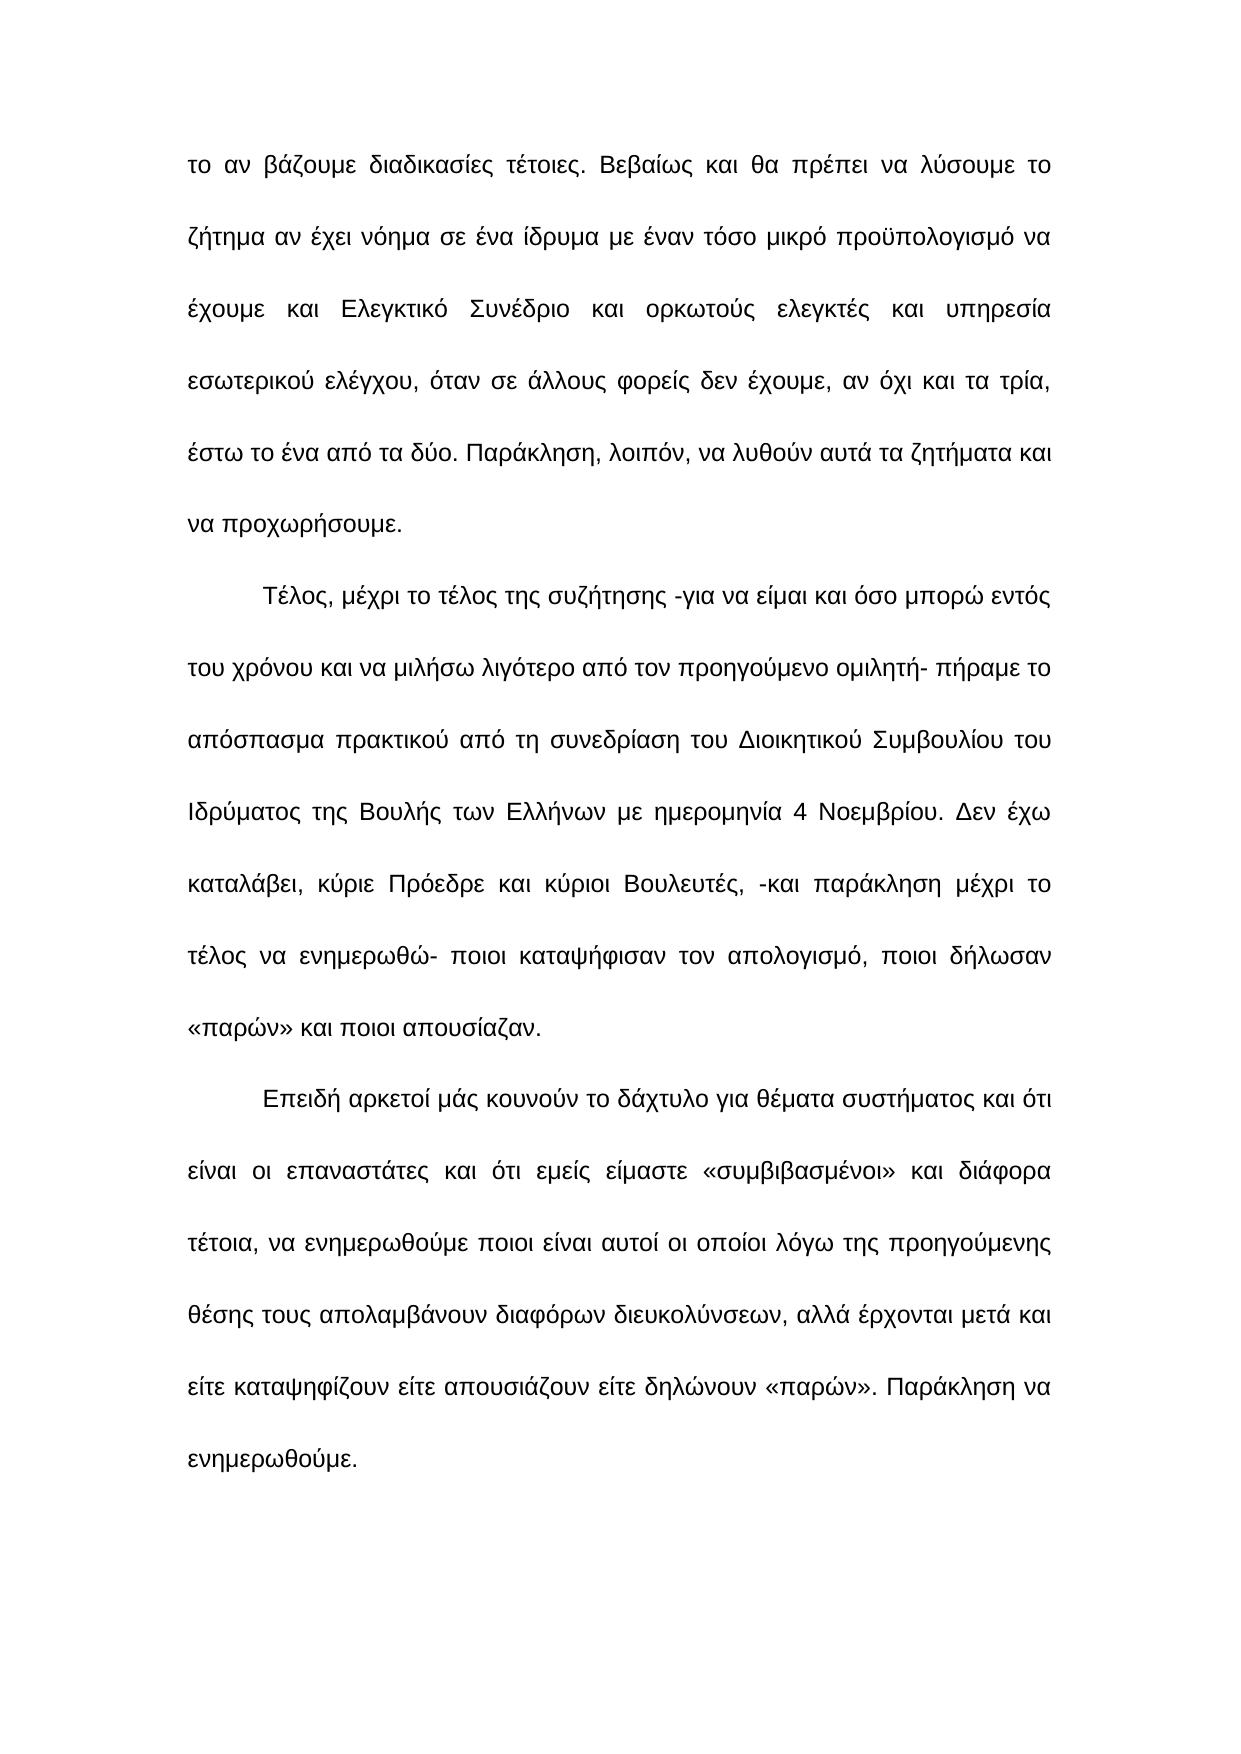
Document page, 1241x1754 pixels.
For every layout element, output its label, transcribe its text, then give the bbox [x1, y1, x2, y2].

text Τέλος, μέχρι το τέλος της συζήτησης -για να είμαι και όσο μπορώ εντός του χρόνου και να μιλήσω λιγότερο από τον προηγούμενο ομιλητή- πήραμε το απόσπασμα πρακτικού από τη συνεδρίαση του Διοικητικού Συμβουλίου του Ιδρύματος της Βουλής των Ελλήνων με ημερομηνία 4 Νοεμβρίου. Δεν έχω καταλάβει, κύριε Πρόεδρε και κύριοι Βουλευτές, -και παράκληση μέχρι το τέλος να ενημερωθώ- ποιοι καταψήφισαν τον απολογισμό, ποιοι δήλωσαν «παρών» και ποιοι απουσίαζαν. [187, 581, 1053, 1041]
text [187, 150, 1053, 538]
text Επειδή αρκετοί μάς κουνούν το δάχτυλο για θέματα συστήματος και ότι είναι οι επαναστάτες και ότι εμείς είμαστε «συμβιβασμένοι» και διάφορα τέτοια, να ενημερωθούμε ποιοι είναι αυτοί οι οποίοι λόγω της προηγούμενης θέσης τους απολαμβάνουν διαφόρων διευκολύνσεων, αλλά έρχονται μετά και είτε καταψηφίζουν είτε απουσιάζουν είτε δηλώνουν «παρών». Παράκληση να ενημερωθούμε. [187, 1084, 1053, 1472]
